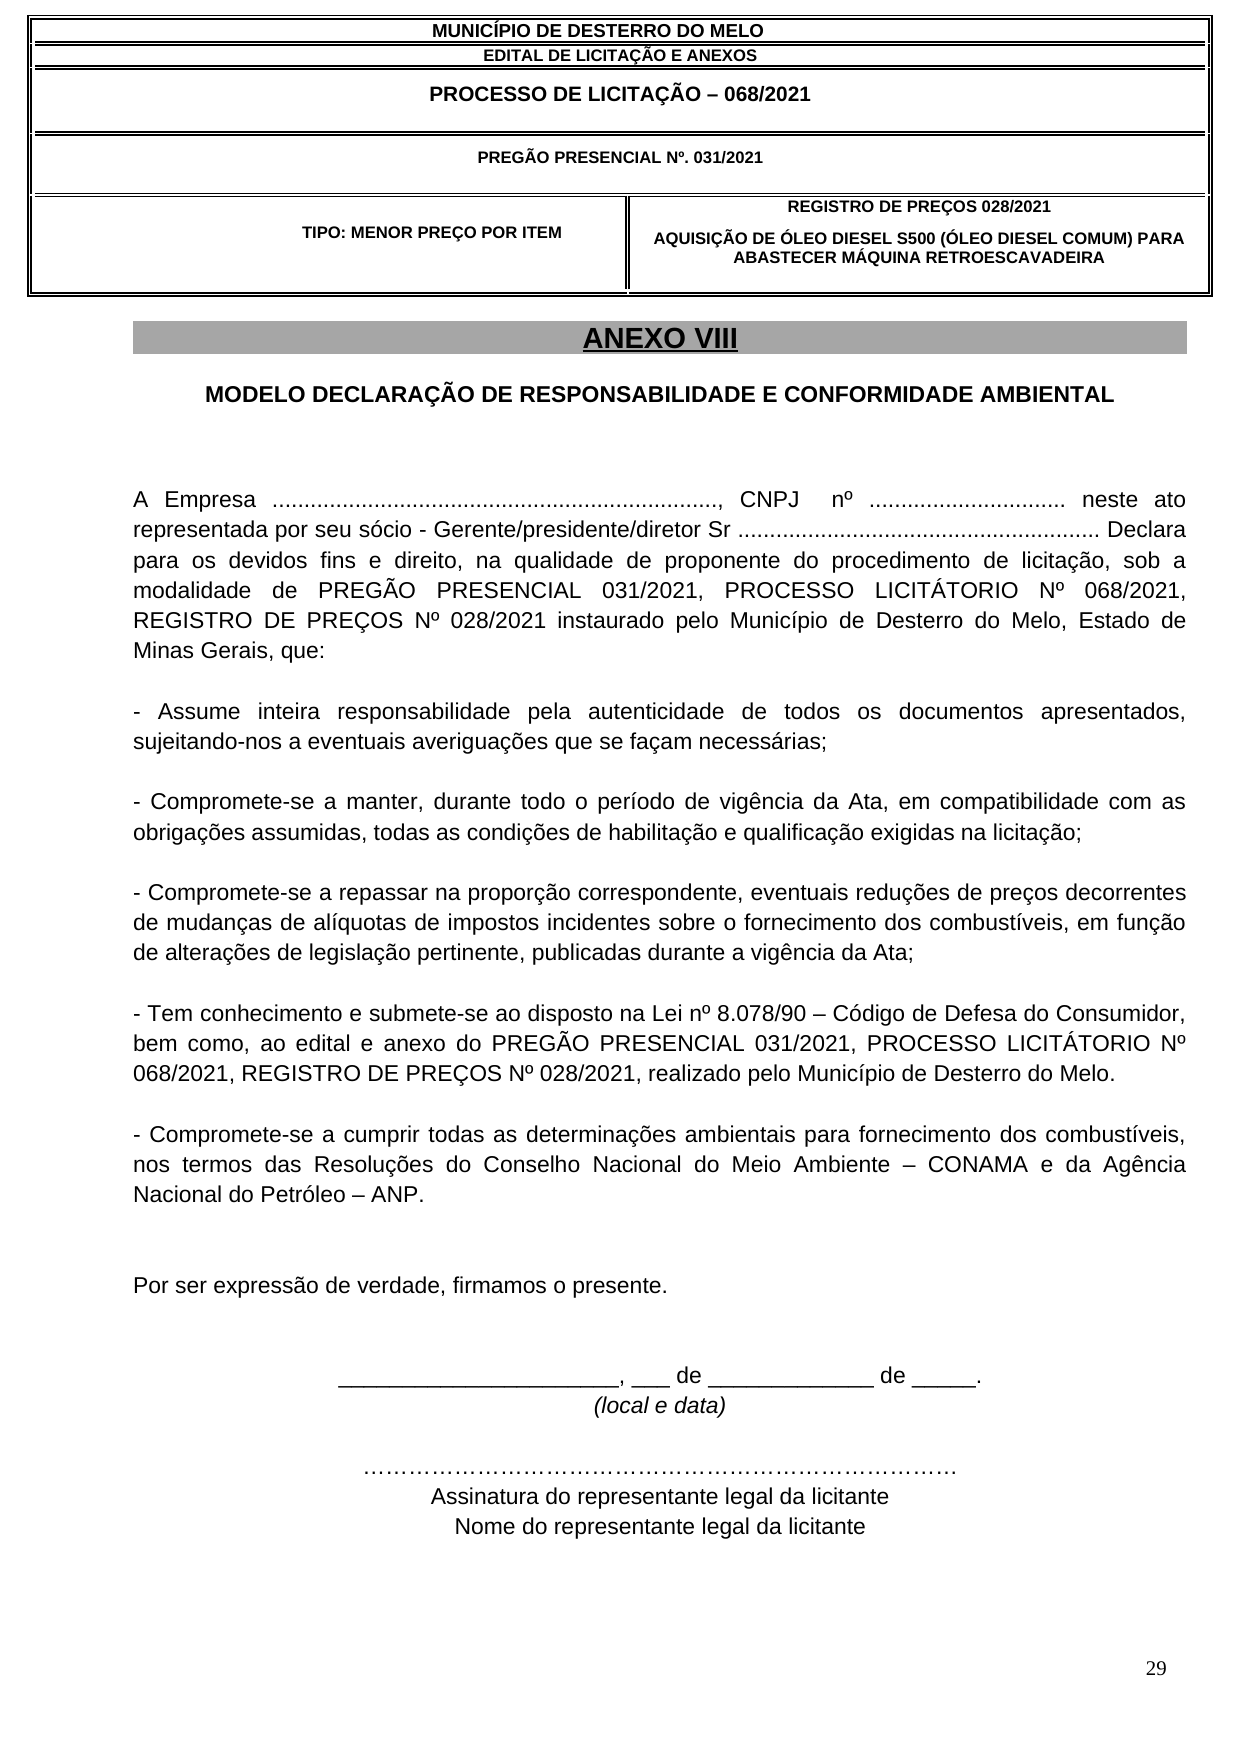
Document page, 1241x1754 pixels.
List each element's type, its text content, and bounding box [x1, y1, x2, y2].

text - Tem conhecimento e submete-se ao disposto na Lei nº 8.078/90 – Código de Defesa do Consumidor, bem como, ao edital e anexo do PREGÃO PRESENCIAL 031/2021, PROCESSO LICITÁTORIO Nº 068/2021, REGISTRO DE PREÇOS Nº 028/2021, realizado pelo Município de Desterro do Melo. [133, 1000, 1187, 1086]
text - Compromete-se a cumprir todas as determinações ambientais para fornecimento dos combustíveis, nos termos das Resoluções do Conselho Nacional do Meio Ambiente – CONAMA e da Agência Nacional do Petróleo – ANP. [133, 1121, 1187, 1207]
text Nome do representante legal da licitante [133, 1513, 1187, 1539]
text MODELO DECLARAÇÃO DE RESPONSABILIDADE E CONFORMIDADE AMBIENTAL [133, 381, 1187, 407]
text ______________________, ___ de _____________ de _____. [133, 1362, 1187, 1388]
text - Assume inteira responsabilidade pela autenticidade de todos os documentos apresentados, sujeitando-nos a eventuais averiguações que se façam necessárias; [133, 698, 1187, 754]
text - Compromete-se a manter, durante todo o período de vigência da Ata, em compatibilidade com as obrigações assumidas, todas as condições de habilitação e qualificação exigidas na licitação; [133, 788, 1187, 845]
text Por ser expressão de verdade, firmamos o presente. [133, 1272, 1187, 1298]
text - Compromete-se a repassar na proporção correspondente, eventuais reduções de preços decorrentes de mudanças de alíquotas de impostos incidentes sobre o fornecimento dos combustíveis, em função de alterações de legislação pertinente, publicadas durante a vigência da Ata; [133, 879, 1187, 966]
text ANEXO VIII [133, 321, 1187, 354]
text Assinatura do representante legal da licitante [133, 1483, 1187, 1509]
text …………………………………………………………………… [133, 1453, 1187, 1479]
text A Empresa ......................................................................, CNPJ nº ............................... neste ato representada por seu sócio - Gerente/presidente/diretor Sr ......................................................... Declara para os devidos fins e direito, na qualidade de proponente do procedimento de licitação, sob a modalidade de PREGÃO PRESENCIAL 031/2021, PROCESSO LICITÁTORIO Nº 068/2021, REGISTRO DE PREÇOS Nº 028/2021 instaurado pelo Município de Desterro do Melo, Estado de Minas Gerais, que: [133, 486, 1187, 663]
text (local e data) [133, 1392, 1187, 1419]
